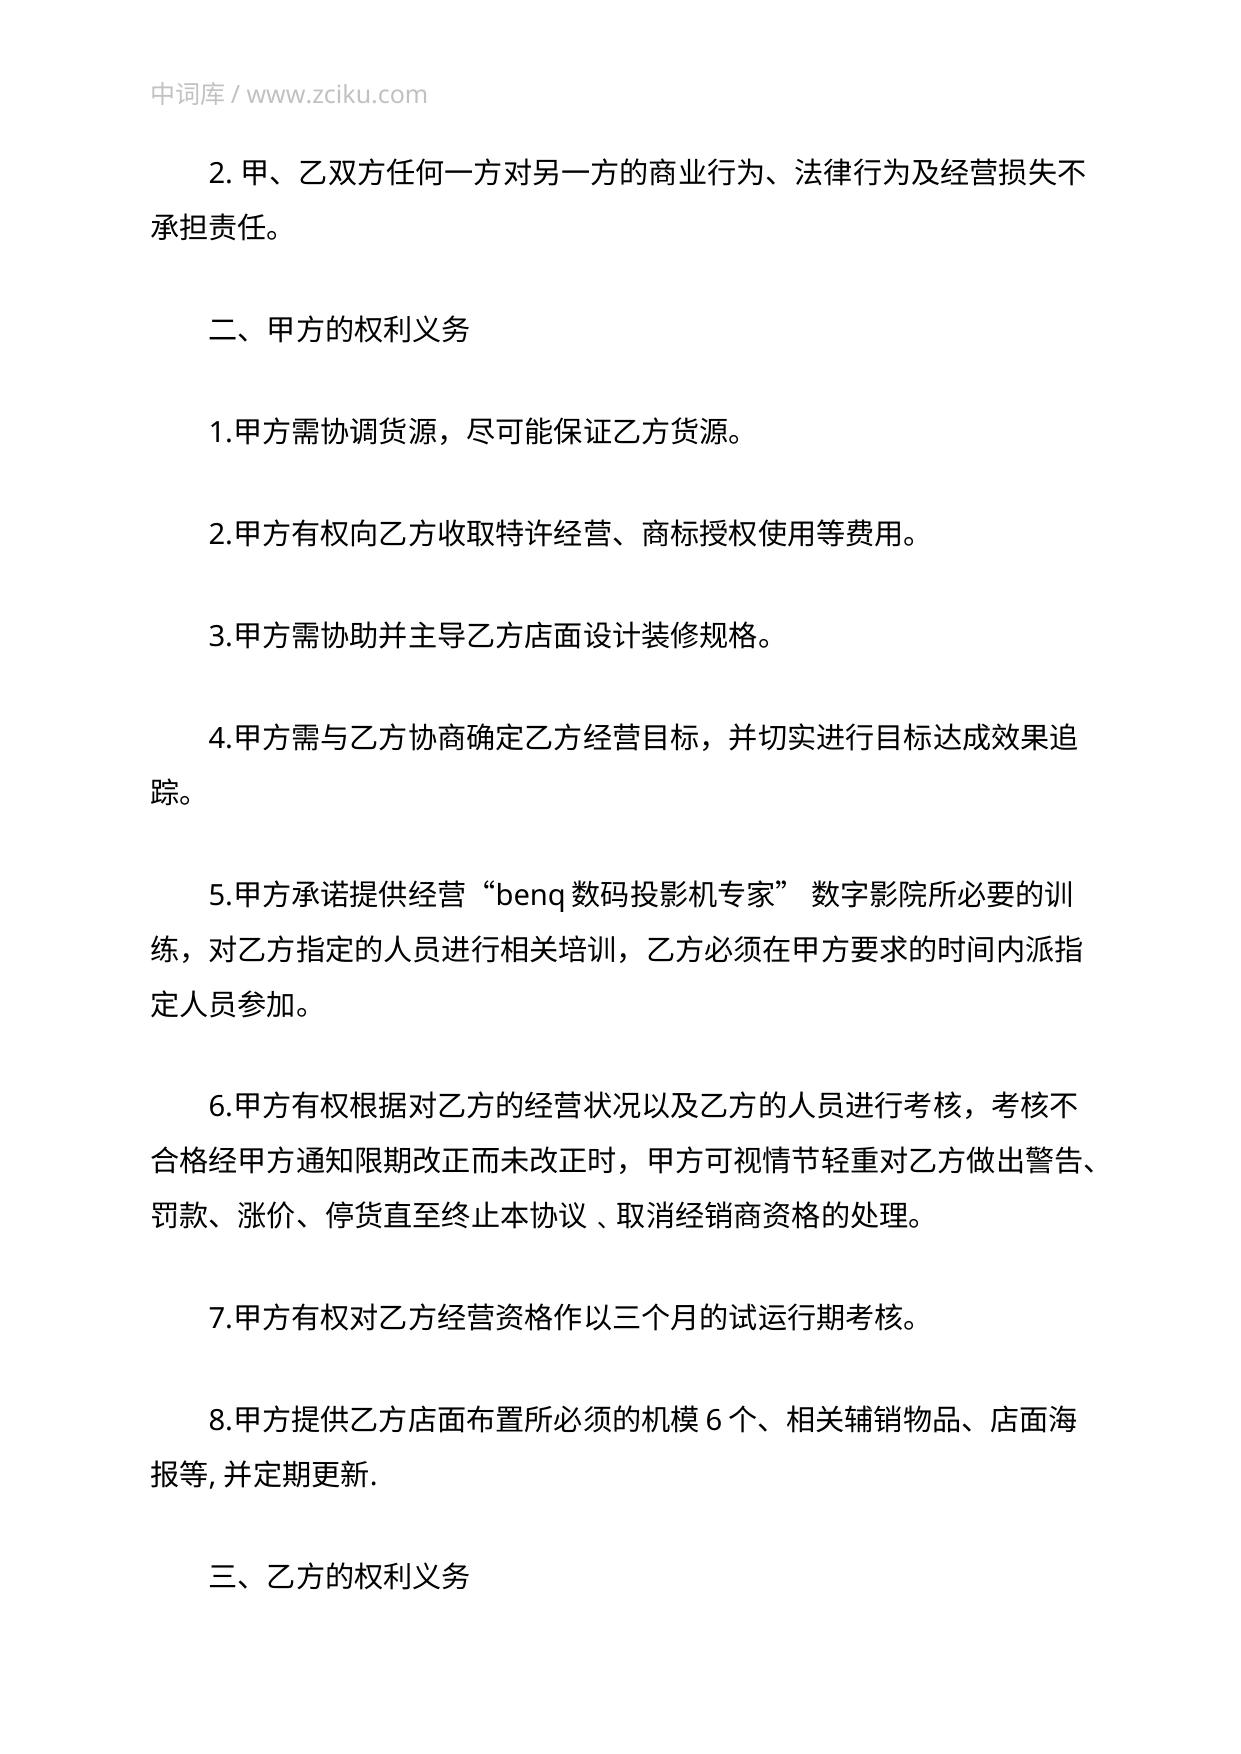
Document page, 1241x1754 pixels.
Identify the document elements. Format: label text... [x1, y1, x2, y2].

text 三、乙方的权利义务 [150, 1553, 1090, 1596]
text 3.甲方需协助并主导乙方店面设计装修规格。 [150, 612, 1090, 655]
text 2. 甲、乙双方任何一方对另一方的商业行为、法律行为及经营损失不承担责任。 [150, 150, 1090, 247]
text 4.甲方需与乙方协商确定乙方经营目标，并切实进行目标达成效果追踪。 [150, 714, 1090, 812]
text 6.甲方有权根据对乙方的经营状况以及乙方的人员进行考核，考核不合格经甲方通知限期改正而未改正时，甲方可视情节轻重对乙方做出警告、罚款、涨价、停货直至终止本协议﹑取消经销商资格的处理。 [150, 1083, 1090, 1235]
text 1.甲方需协调货源，尽可能保证乙方货源。 [150, 408, 1090, 451]
text 5.甲方承诺提供经营“benq数码投影机专家” 数字影院所必要的训练，对乙方指定的人员进行相关培训，乙方必须在甲方要求的时间内派指定人员参加。 [150, 871, 1090, 1023]
text 2.甲方有权向乙方收取特许经营、商标授权使用等费用。 [150, 511, 1090, 553]
text 二、甲方的权利义务 [150, 307, 1090, 349]
text 7.甲方有权对乙方经营资格作以三个月的试运行期考核。 [150, 1294, 1090, 1337]
text 8.甲方提供乙方店面布置所必须的机模6个、相关辅销物品、店面海报等, 并定期更新. [150, 1397, 1090, 1494]
